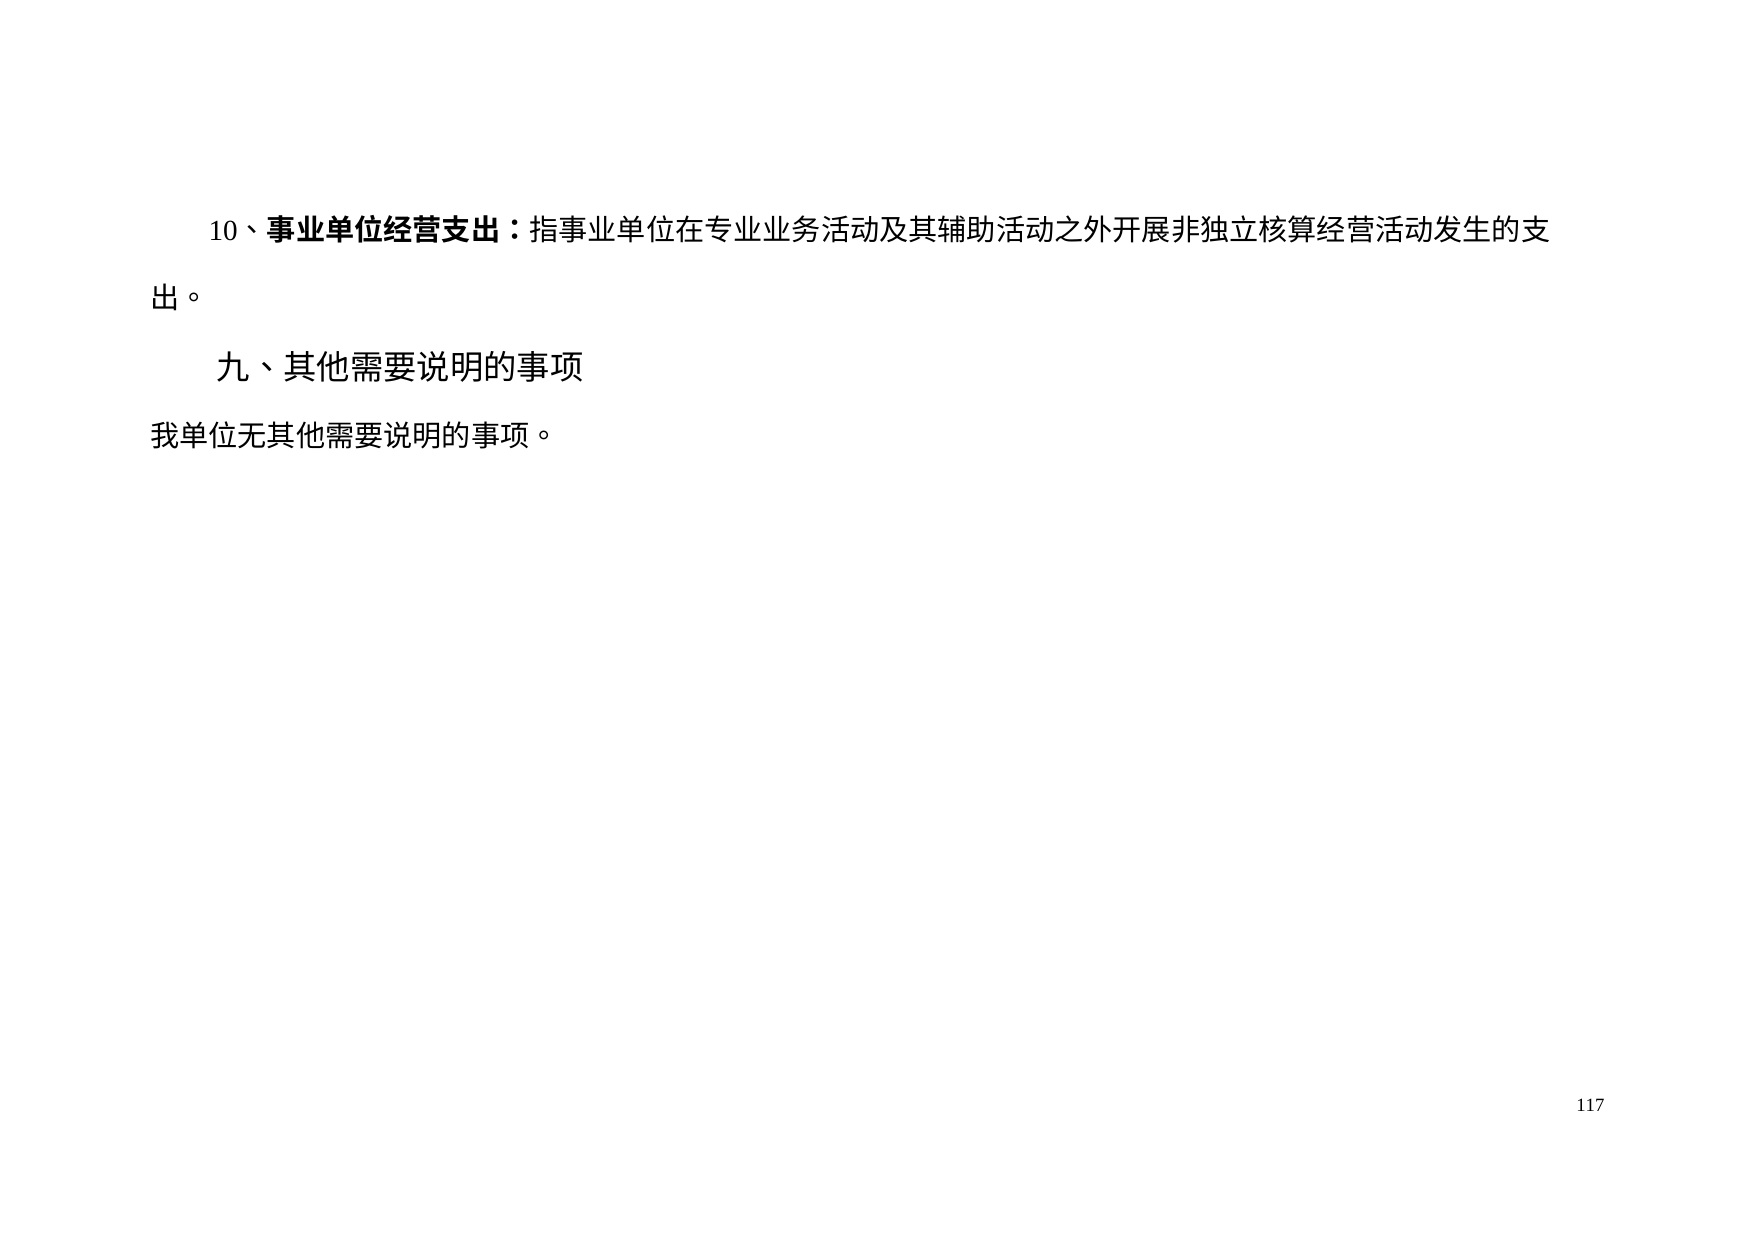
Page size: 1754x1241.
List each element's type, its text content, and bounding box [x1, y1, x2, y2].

text 我单位无其他需要说明的事项。 [150, 401, 1604, 469]
text 九、其他需要说明的事项 [150, 332, 1604, 400]
text 10、事业单位经营支出：指事业单位在专业业务活动及其辅助活动之外开展非独立核算经营活动发生的支出。 [150, 196, 1604, 331]
